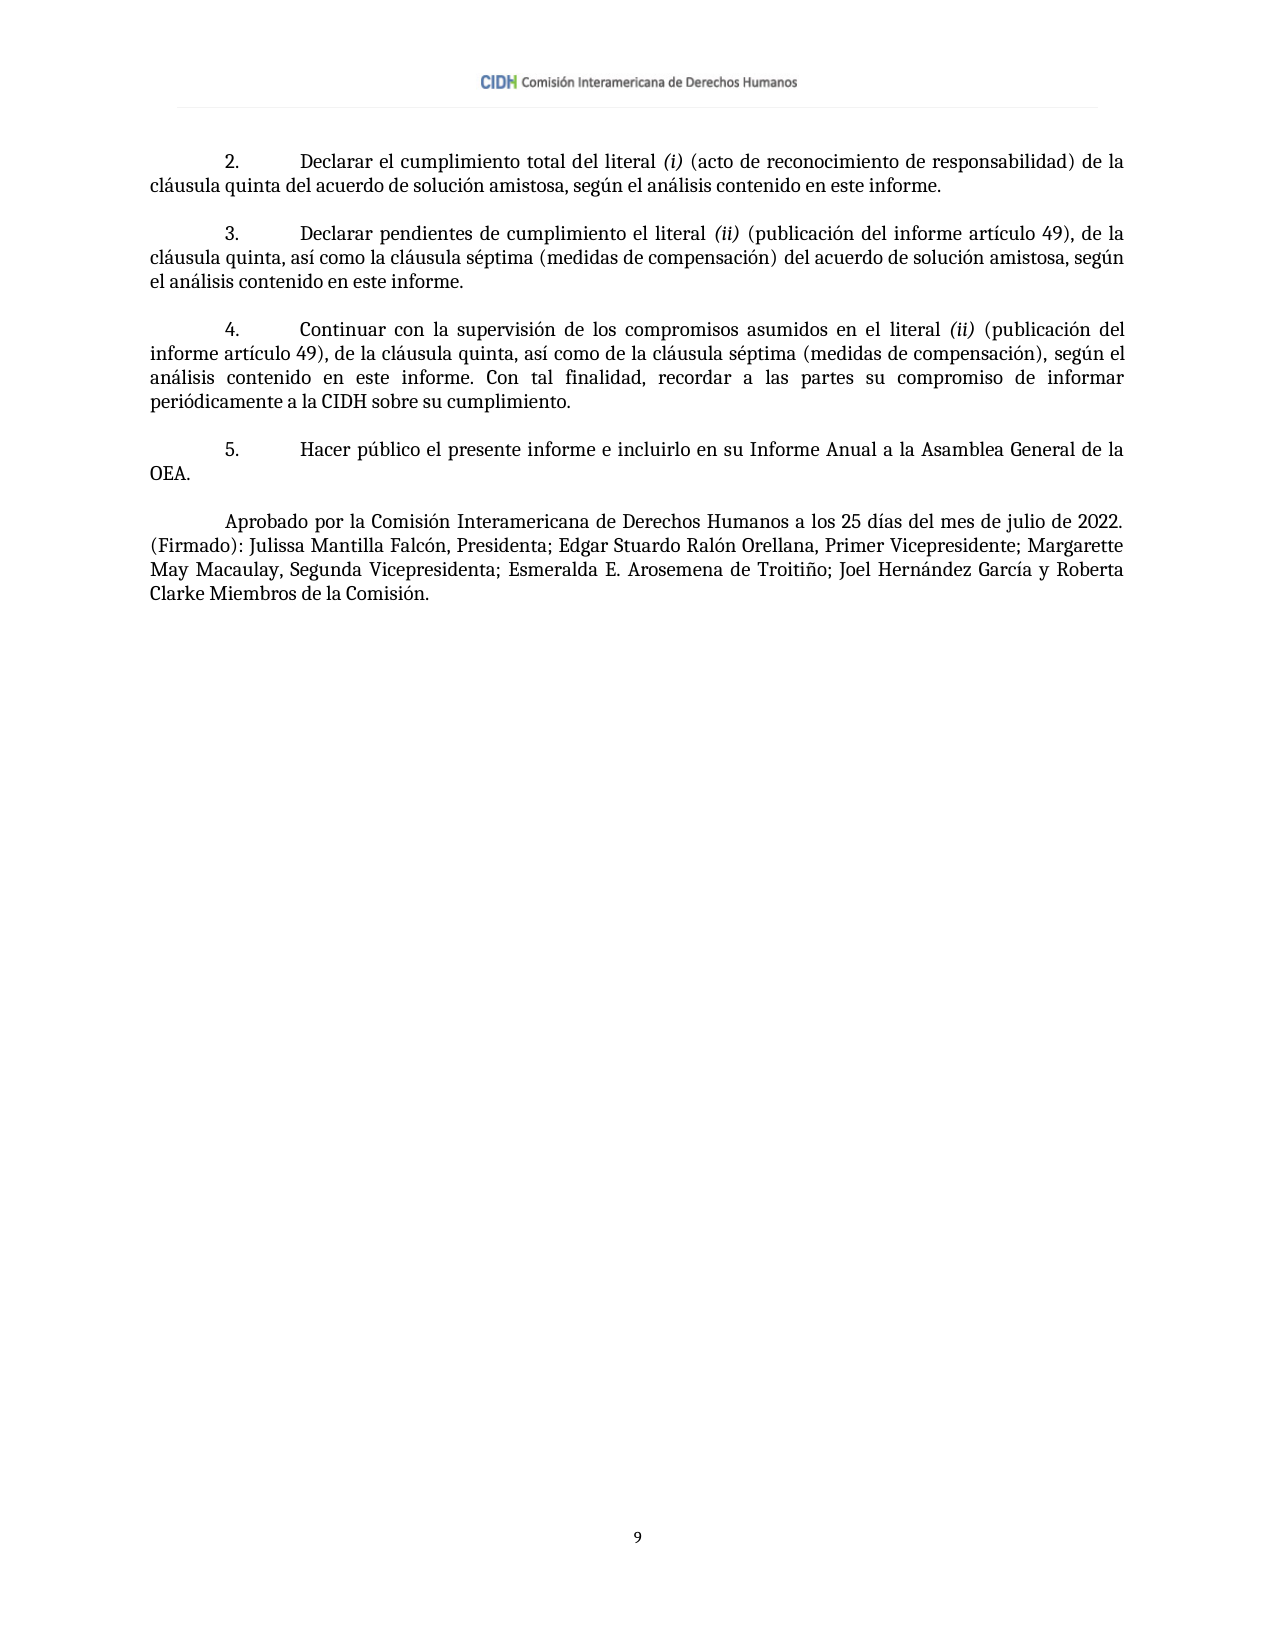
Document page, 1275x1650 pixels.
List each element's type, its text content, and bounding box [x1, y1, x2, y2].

text Aprobado por la Comisión Interamericana de Derechos Humanos a los 25 días del mes de julio de 2022. (Firmado): Julissa Mantilla Falcón, Presidenta; Edgar Stuardo Ralón Orellana, Primer Vicepresidente; Margarette May Macaulay, Segunda Vicepresidenta; Esmeralda E. Arosemena de Troitiño; Joel Hernández García y Roberta Clarke Miembros de la Comisión. [150, 509, 1125, 605]
list Declarar pendientes de cumplimiento el literal (ii) (publicación del informe artículo 49), de la cláusula quinta, así como la cláusula séptima (medidas de compensación) del acuerdo de solución amistosa, según el análisis contenido en este informe. [150, 222, 1125, 294]
list Hacer público el presente informe e incluirlo en su Informe Anual a la Asamblea General de la OEA. [150, 437, 1125, 485]
list Declarar el cumplimiento total del literal (i) (acto de reconocimiento de responsabilidad) de la cláusula quinta del acuerdo de solución amistosa, según el análisis contenido en este informe. [150, 150, 1125, 198]
picture [475, 73, 800, 91]
list Continuar con la supervisión de los compromisos asumidos en el literal (ii) (publicación del informe artículo 49), de la cláusula quinta, así como de la cláusula séptima (medidas de compensación), según el análisis contenido en este informe. Con tal finalidad, recordar a las partes su compromiso de informar periódicamente a la CIDH sobre su cumplimiento. [150, 318, 1125, 413]
